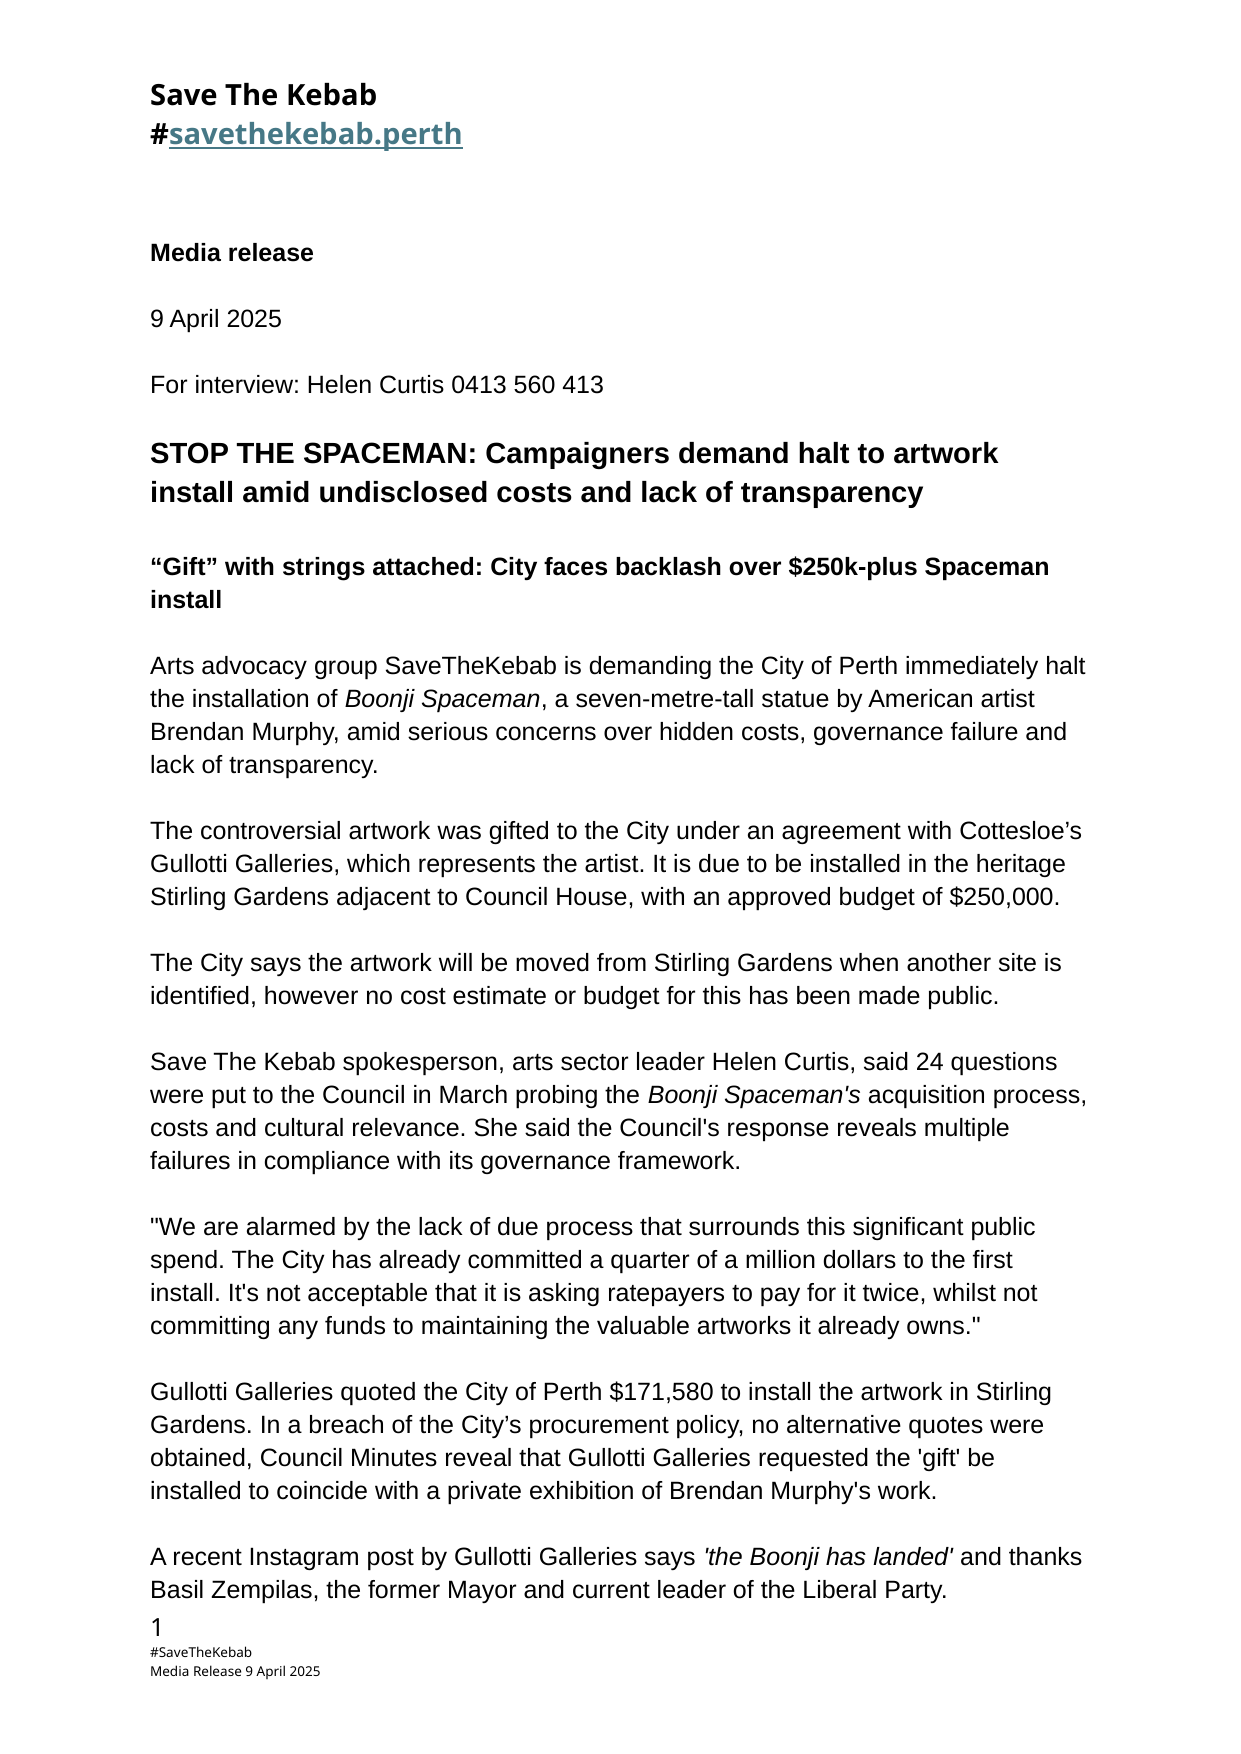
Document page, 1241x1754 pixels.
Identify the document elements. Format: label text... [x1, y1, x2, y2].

text STOP THE SPACEMAN: Campaigners demand halt to artwork install amid undisclosed costs and lack of transparency [150, 436, 1090, 508]
text 9 April 2025 For interview: Helen Curtis 0413 560 413 [150, 304, 1090, 399]
text The controversial artwork was gifted to the City under an agreement with Cottesloe’s Gullotti Galleries, which represents the artist. It is due to be installed in the heritage Stirling Gardens adjacent to Council House, with an approved budget of $250,000. [150, 816, 1090, 911]
text Media release [150, 238, 1090, 267]
text A recent Instagram post by Gullotti Galleries says 'the Boonji has landed' and thanks Basil Zempilas, the former Mayor and current leader of the Liberal Party. [150, 1542, 1090, 1604]
text Gullotti Galleries quoted the City of Perth $171,580 to install the artwork in Stirling Gardens. In a breach of the City’s procurement policy, no alternative quotes were obtained, Council Minutes reveal that Gullotti Galleries requested the 'gift' be installed to coincide with a private exhibition of Brendan Murphy's work. [150, 1377, 1090, 1505]
text Arts advocacy group SaveTheKebab is demanding the City of Perth immediately halt the installation of Boonji Spaceman, a seven-metre-tall statue by American artist Brendan Murphy, amid serious concerns over hidden costs, governance failure and lack of transparency. [150, 651, 1090, 778]
text The City says the artwork will be moved from Stirling Gardens when another site is identified, however no cost estimate or budget for this has been made public. [150, 948, 1090, 1010]
text Save The Kebab spokesperson, arts sector leader Helen Curtis, said 24 questions were put to the Council in March probing the Boonji Spaceman's acquisition process, costs and cultural relevance. She said the Council's response reveals multiple failures in compliance with its governance framework. [150, 1047, 1090, 1175]
text “Gift” with strings attached: City faces backlash over $250k-plus Spaceman install [150, 552, 1090, 613]
text "We are alarmed by the lack of due process that surrounds this significant public spend. The City has already committed a quarter of a million dollars to the first install. It's not acceptable that it is asking ratepayers to pay for it twice, whilst not committing any funds to maintaining the valuable artworks it already owns." [150, 1212, 1090, 1340]
